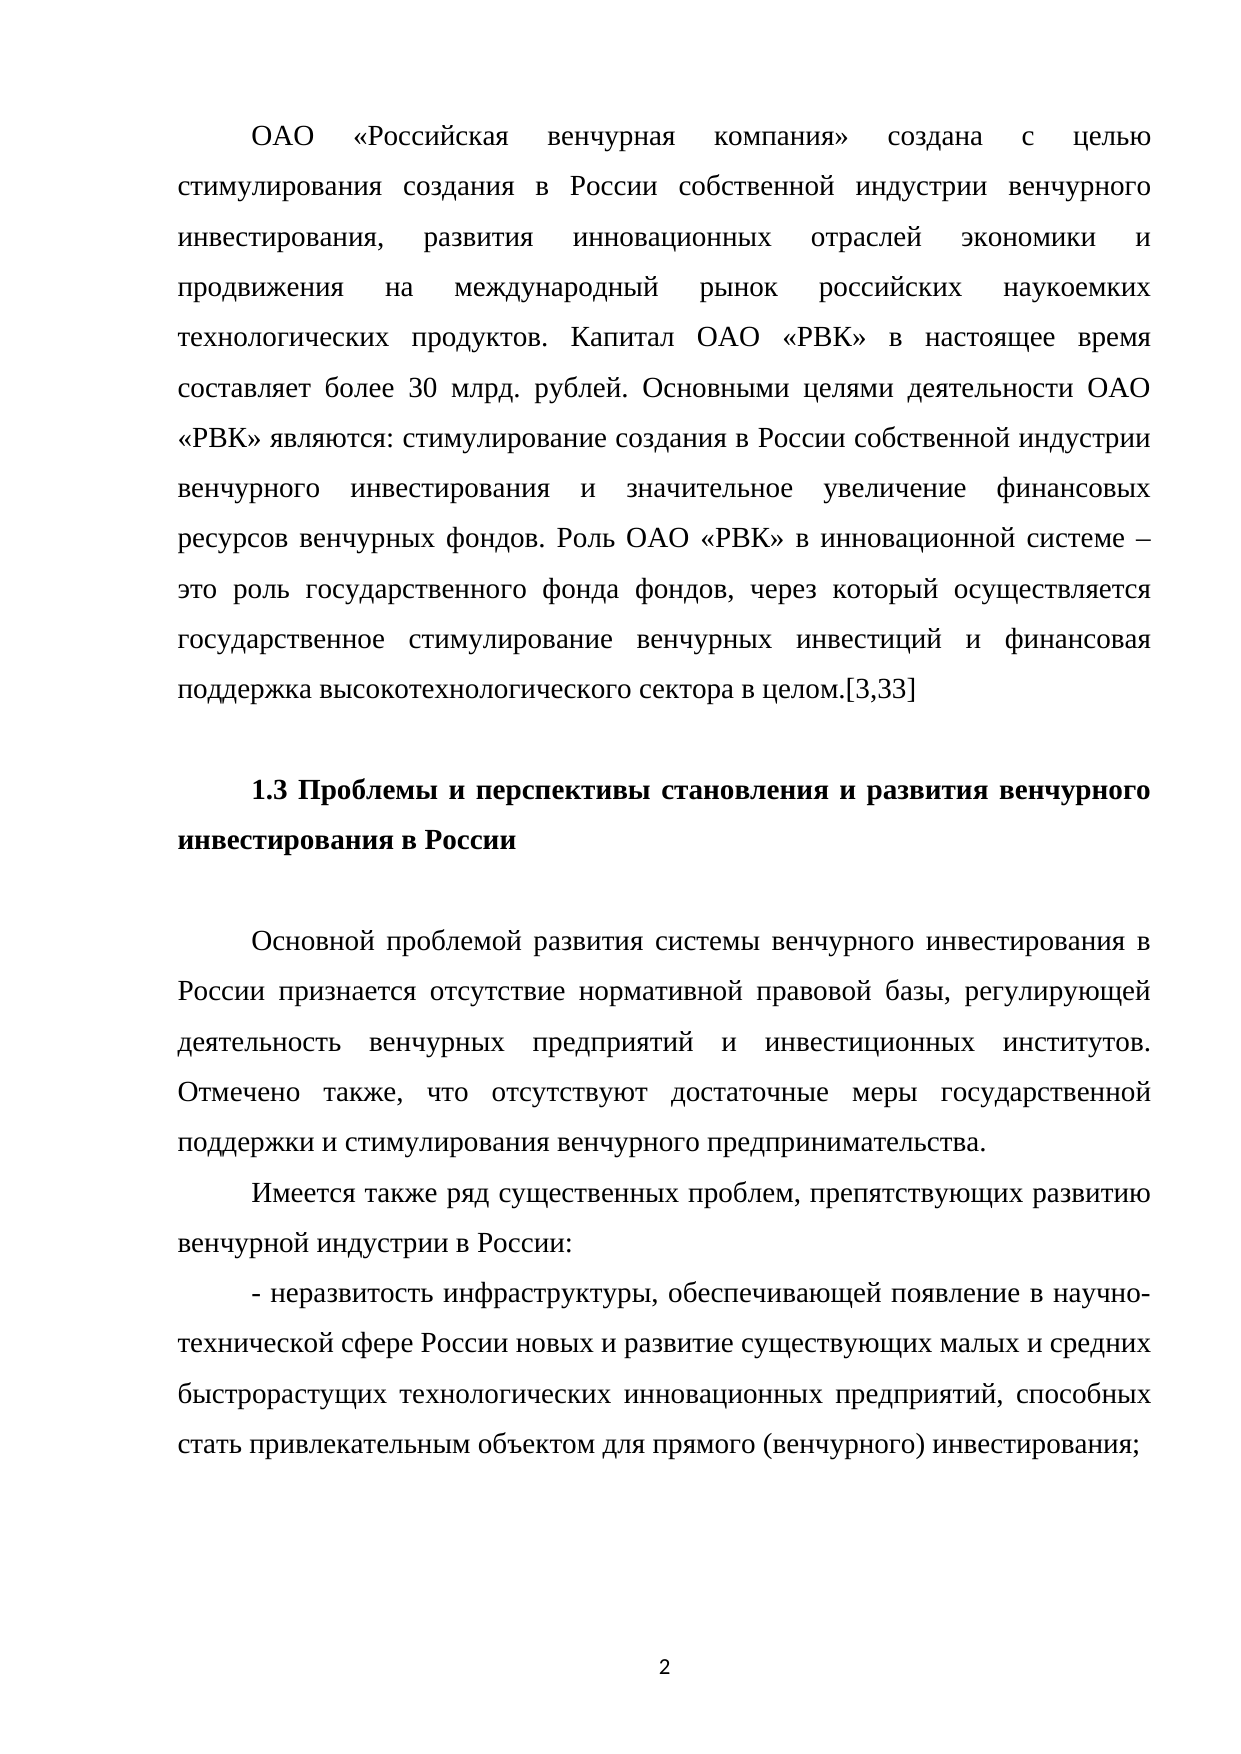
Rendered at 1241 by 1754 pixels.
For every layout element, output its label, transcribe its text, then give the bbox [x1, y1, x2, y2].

text - неразвитость инфраструктуры, обеспечивающей появление в научно-технической сфере России новых и развитие существующих малых и средних быстрорастущих технологических инновационных предприятий, способных стать привлекательным объектом для прямого (венчурного) инвестирования; [177, 1275, 1152, 1460]
text Основной проблемой развития системы венчурного инвестирования в России признается отсутствие нормативной правовой базы, регулирующей деятельность венчурных предприятий и инвестиционных институтов. Отмечено также, что отсутствуют достаточные меры государственной поддержки и стимулирования венчурного предпринимательства. [177, 923, 1152, 1158]
text 1.3 Проблемы и перспективы становления и развития венчурного инвестирования в России [177, 772, 1152, 856]
text ОАО «Российская венчурная компания» создана с целью стимулирования создания в России собственной индустрии венчурного инвестирования, развития инновационных отраслей экономики и продвижения на международный рынок российских наукоемких технологических продуктов. Капитал ОАО «РВК» в настоящее время составляет более 30 млрд. рублей. Основными целями деятельности ОАО «РВК» являются: стимулирование создания в России собственной индустрии венчурного инвестирования и значительное увеличение финансовых ресурсов венчурных фондов. Роль ОАО «РВК» в инновационной системе – это роль государственного фонда фондов, через который осуществляется государственное стимулирование венчурных инвестиций и финансовая поддержка высокотехнологического сектора в целом.[3,33] [177, 118, 1152, 705]
text Имеется также ряд существенных проблем, препятствующих развитию венчурной индустрии в России: [177, 1175, 1152, 1258]
